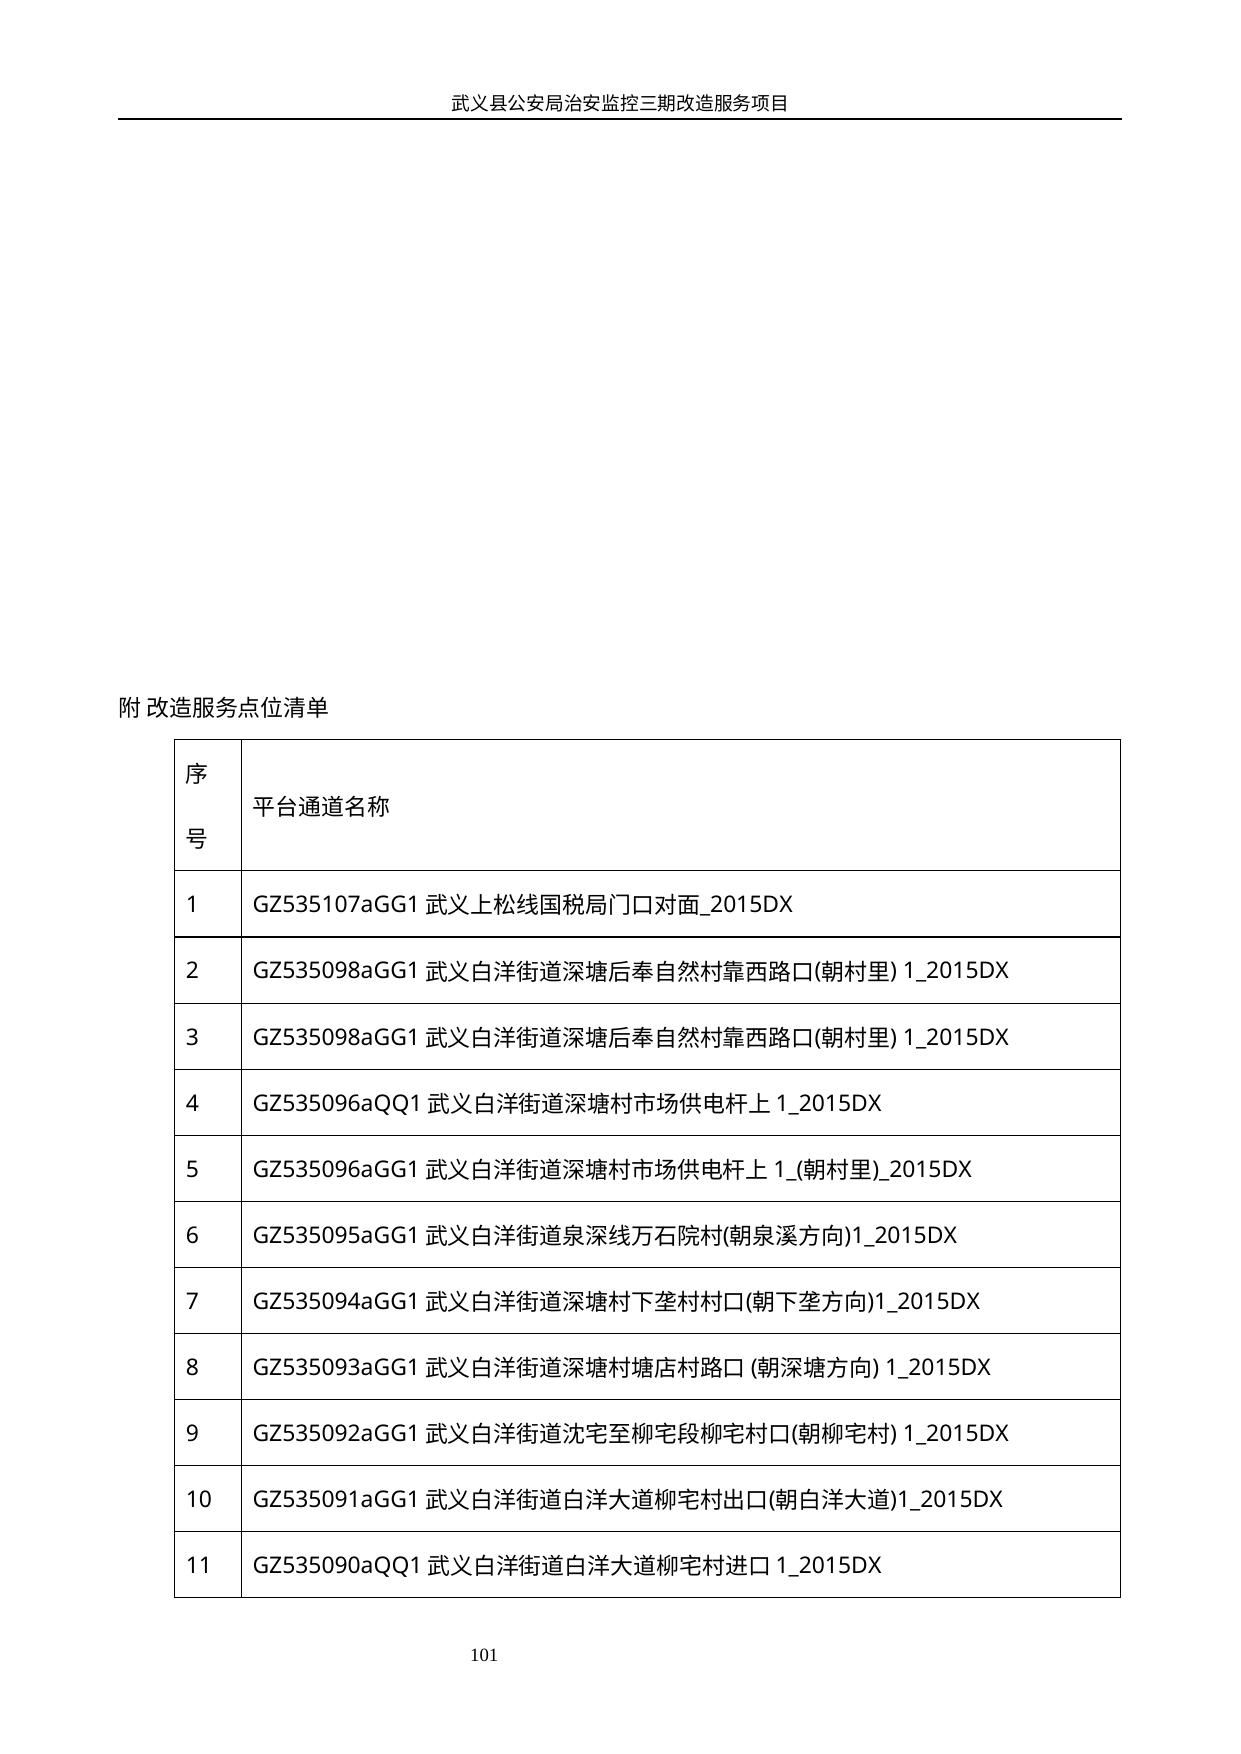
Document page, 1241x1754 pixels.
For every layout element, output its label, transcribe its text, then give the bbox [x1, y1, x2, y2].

table_cell GZ535095aGG1武义白洋街道泉深线万石院村(朝泉溪方向)1_2015DX [242, 1202, 1120, 1267]
table_cell 6 [175, 1202, 241, 1267]
table_cell GZ535098aGG1武义白洋街道深塘后奉自然村靠西路口(朝村里) 1_2015DX [242, 938, 1120, 1002]
table_cell GZ535096aQQ1武义白洋街道深塘村市场供电杆上1_2015DX [242, 1070, 1120, 1134]
table_cell GZ535093aGG1武义白洋街道深塘村塘店村路口 (朝深塘方向) 1_2015DX [242, 1334, 1120, 1399]
table_cell 10 [175, 1466, 241, 1531]
text 附 改造服务点位清单 [118, 674, 1122, 739]
table_cell 4 [175, 1070, 241, 1134]
table_cell GZ535092aGG1武义白洋街道沈宅至柳宅段柳宅村口(朝柳宅村) 1_2015DX [242, 1400, 1120, 1465]
table_cell 7 [175, 1268, 241, 1333]
table_header 序号 [175, 740, 241, 870]
table_cell 11 [175, 1532, 241, 1597]
table_cell GZ535098aGG1武义白洋街道深塘后奉自然村靠西路口(朝村里) 1_2015DX [242, 1004, 1120, 1068]
table_cell GZ535107aGG1武义上松线国税局门口对面_2015DX [242, 871, 1120, 936]
table_cell 3 [175, 1004, 241, 1068]
table_cell GZ535096aGG1武义白洋街道深塘村市场供电杆上1_(朝村里)_2015DX [242, 1136, 1120, 1201]
table_cell 9 [175, 1400, 241, 1465]
table_cell GZ535090aQQ1武义白洋街道白洋大道柳宅村进口1_2015DX [242, 1532, 1120, 1597]
table_cell GZ535091aGG1武义白洋街道白洋大道柳宅村出口(朝白洋大道)1_2015DX [242, 1466, 1120, 1531]
table_cell 1 [175, 871, 241, 936]
table_cell 5 [175, 1136, 241, 1201]
table_header 平台通道名称 [242, 740, 1120, 870]
table_cell 2 [175, 938, 241, 1002]
table_cell 8 [175, 1334, 241, 1399]
table_cell GZ535094aGG1武义白洋街道深塘村下垄村村口(朝下垄方向)1_2015DX [242, 1268, 1120, 1333]
